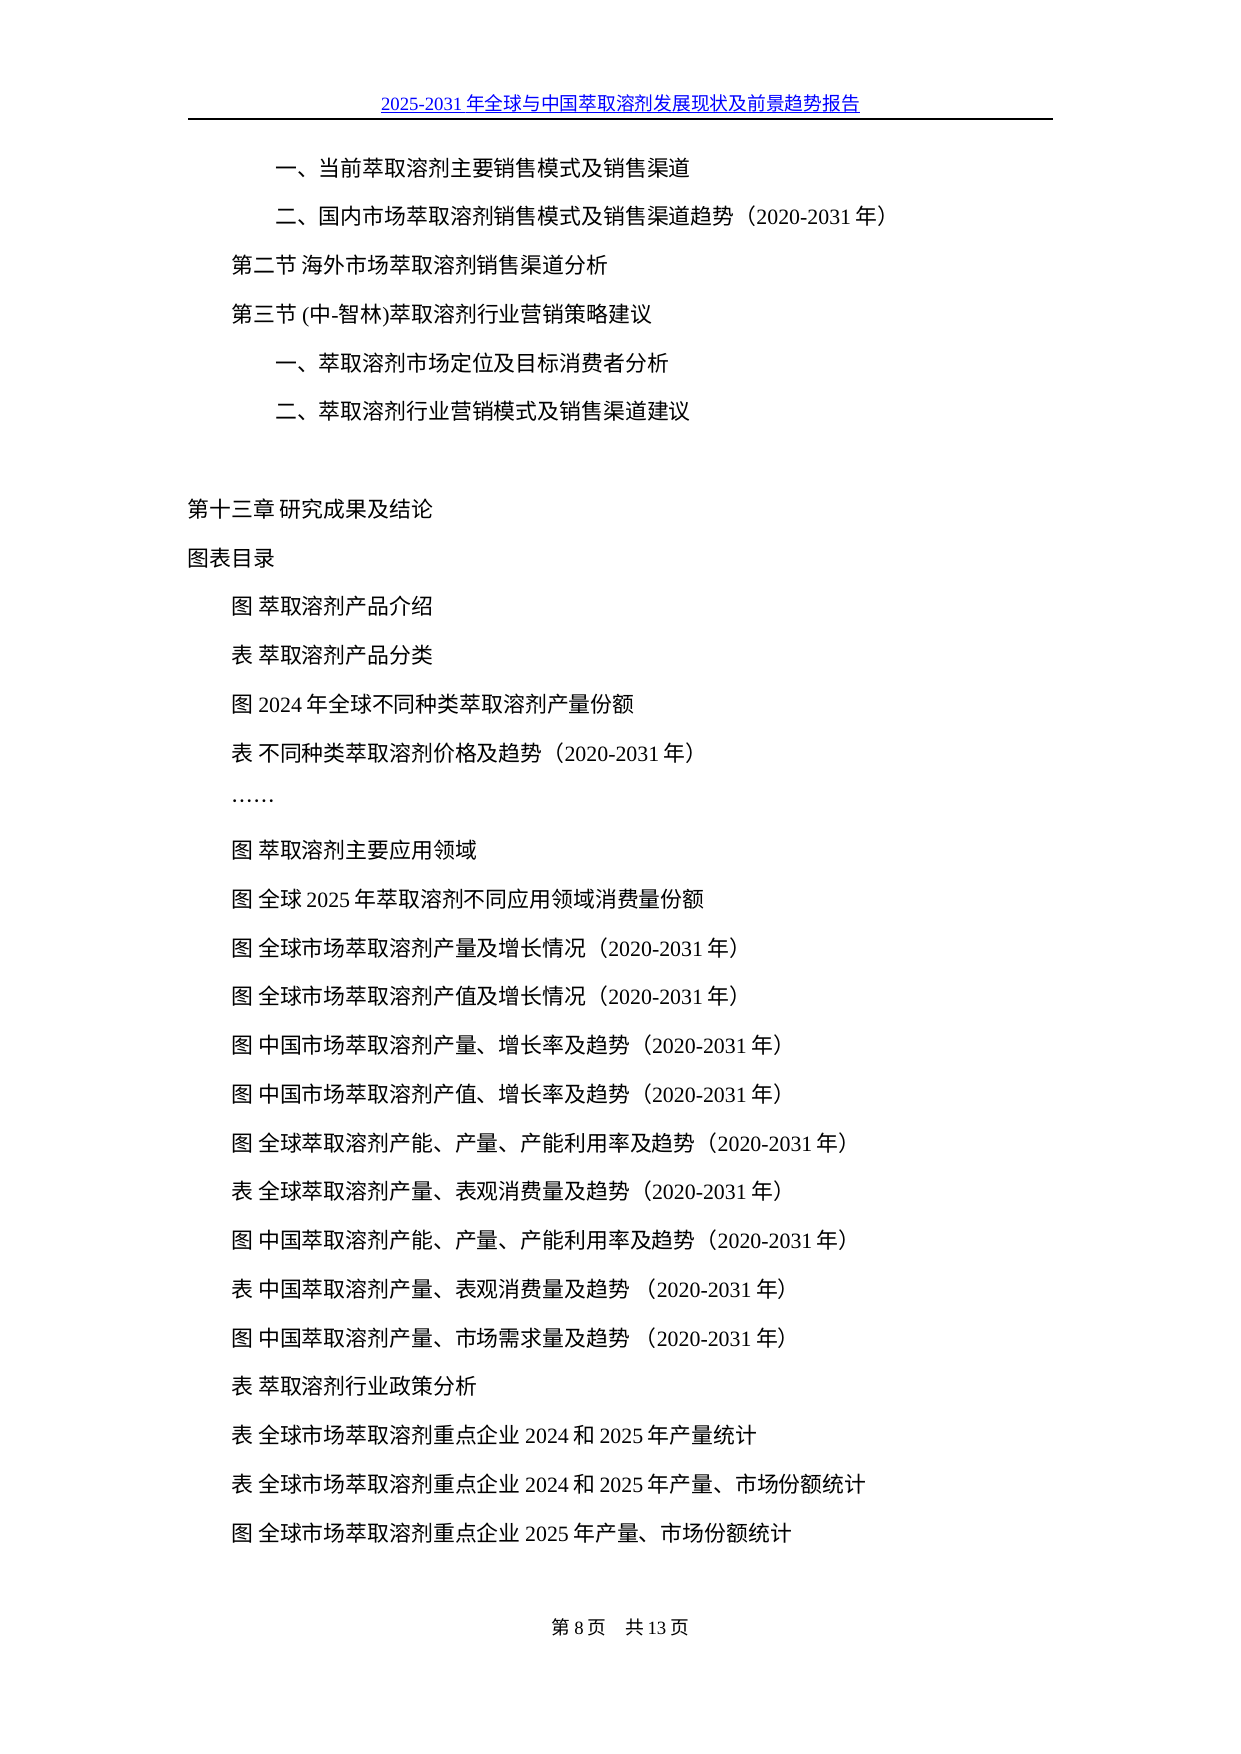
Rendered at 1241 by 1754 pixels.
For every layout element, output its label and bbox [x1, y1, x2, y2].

text [187, 150, 1053, 1548]
